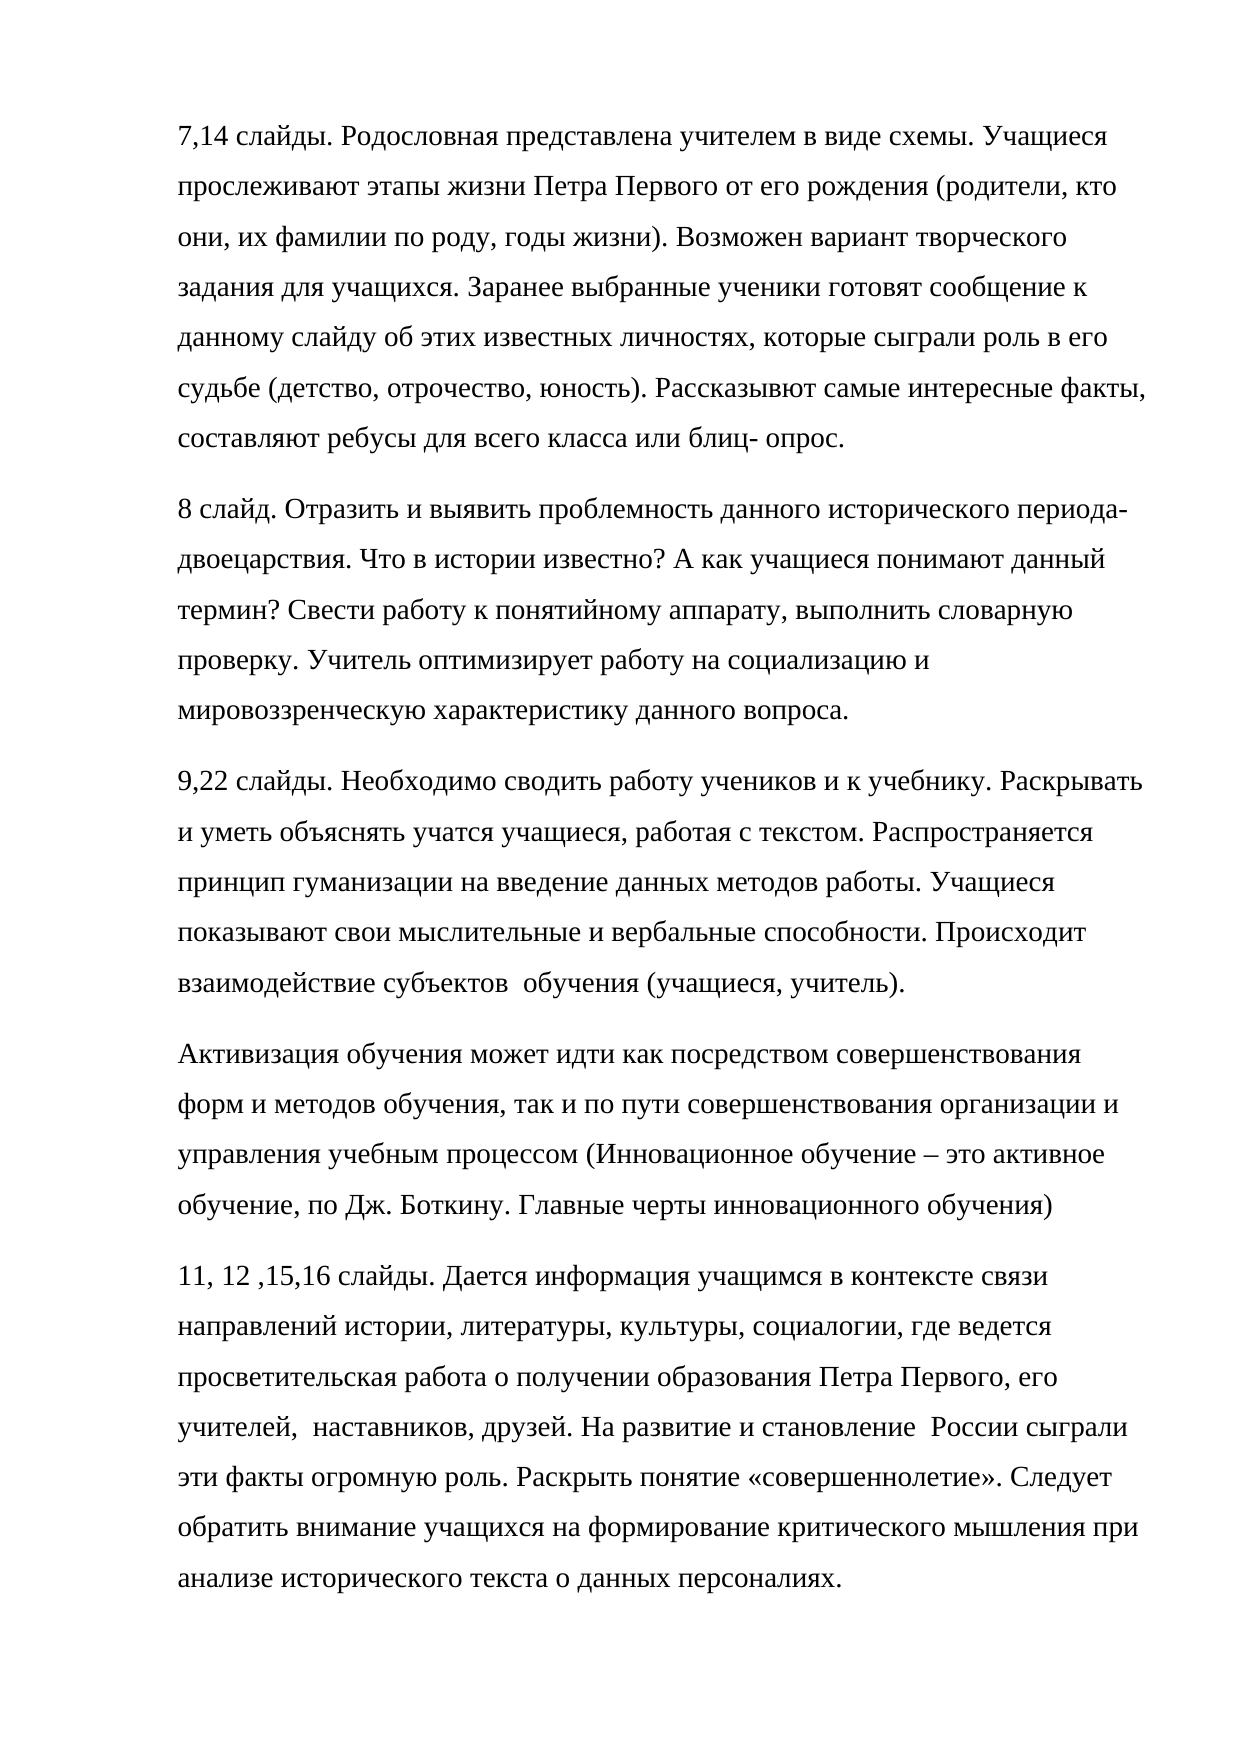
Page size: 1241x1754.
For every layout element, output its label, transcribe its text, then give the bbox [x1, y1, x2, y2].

text 8 слайд. Отразить и выявить проблемность данного исторического периода-двоецарствия. Что в истории известно? А как учащиеся понимают данный термин? Свести работу к понятийному аппарату, выполнить словарную проверку. Учитель оптимизирует работу на социализацию и мировоззренческую характеристику данного вопроса. [177, 491, 1152, 726]
text 7,14 слайды. Родословная представлена учителем в виде схемы. Учащиеся прослеживают этапы жизни Петра Первого от его рождения (родители, кто они, их фамилии по роду, годы жизни). Возможен вариант творческого задания для учащихся. Заранее выбранные ученики готовят сообщение к данному слайду об этих известных личностях, которые сыграли роль в его судьбе (детство, отрочество, юность). Рассказывют самые интересные факты, составляют ребусы для всего класса или блиц- опрос. [177, 118, 1152, 453]
text Активизация обучения может идти как посредством совершенствования форм и методов обучения, так и по пути совершенствования организации и управления учебным процессом (Инновационное обучение – это активное обучение, по Дж. Боткину. Главные черты инновационного обучения) [177, 1036, 1152, 1220]
text 9,22 слайды. Необходимо сводить работу учеников и к учебнику. Раскрывать и уметь объяснять учатся учащиеся, работая с текстом. Распространяется принцип гуманизации на введение данных методов работы. Учащиеся показывают свои мыслительные и вербальные способности. Происходит взаимодействие субъектов обучения (учащиеся, учитель). [177, 763, 1152, 998]
text 11, 12 ,15,16 слайды. Дается информация учащимся в контексте связи направлений истории, литературы, культуры, социалогии, где ведется просветительская работа о получении образования Петра Первого, его учителей, наставников, друзей. На развитие и становление России сыграли эти факты огромную роль. Раскрыть понятие «совершеннолетие». Следует обратить внимание учащихся на формирование критического мышления при анализе исторического текста о данных персоналиях. [177, 1258, 1152, 1593]
